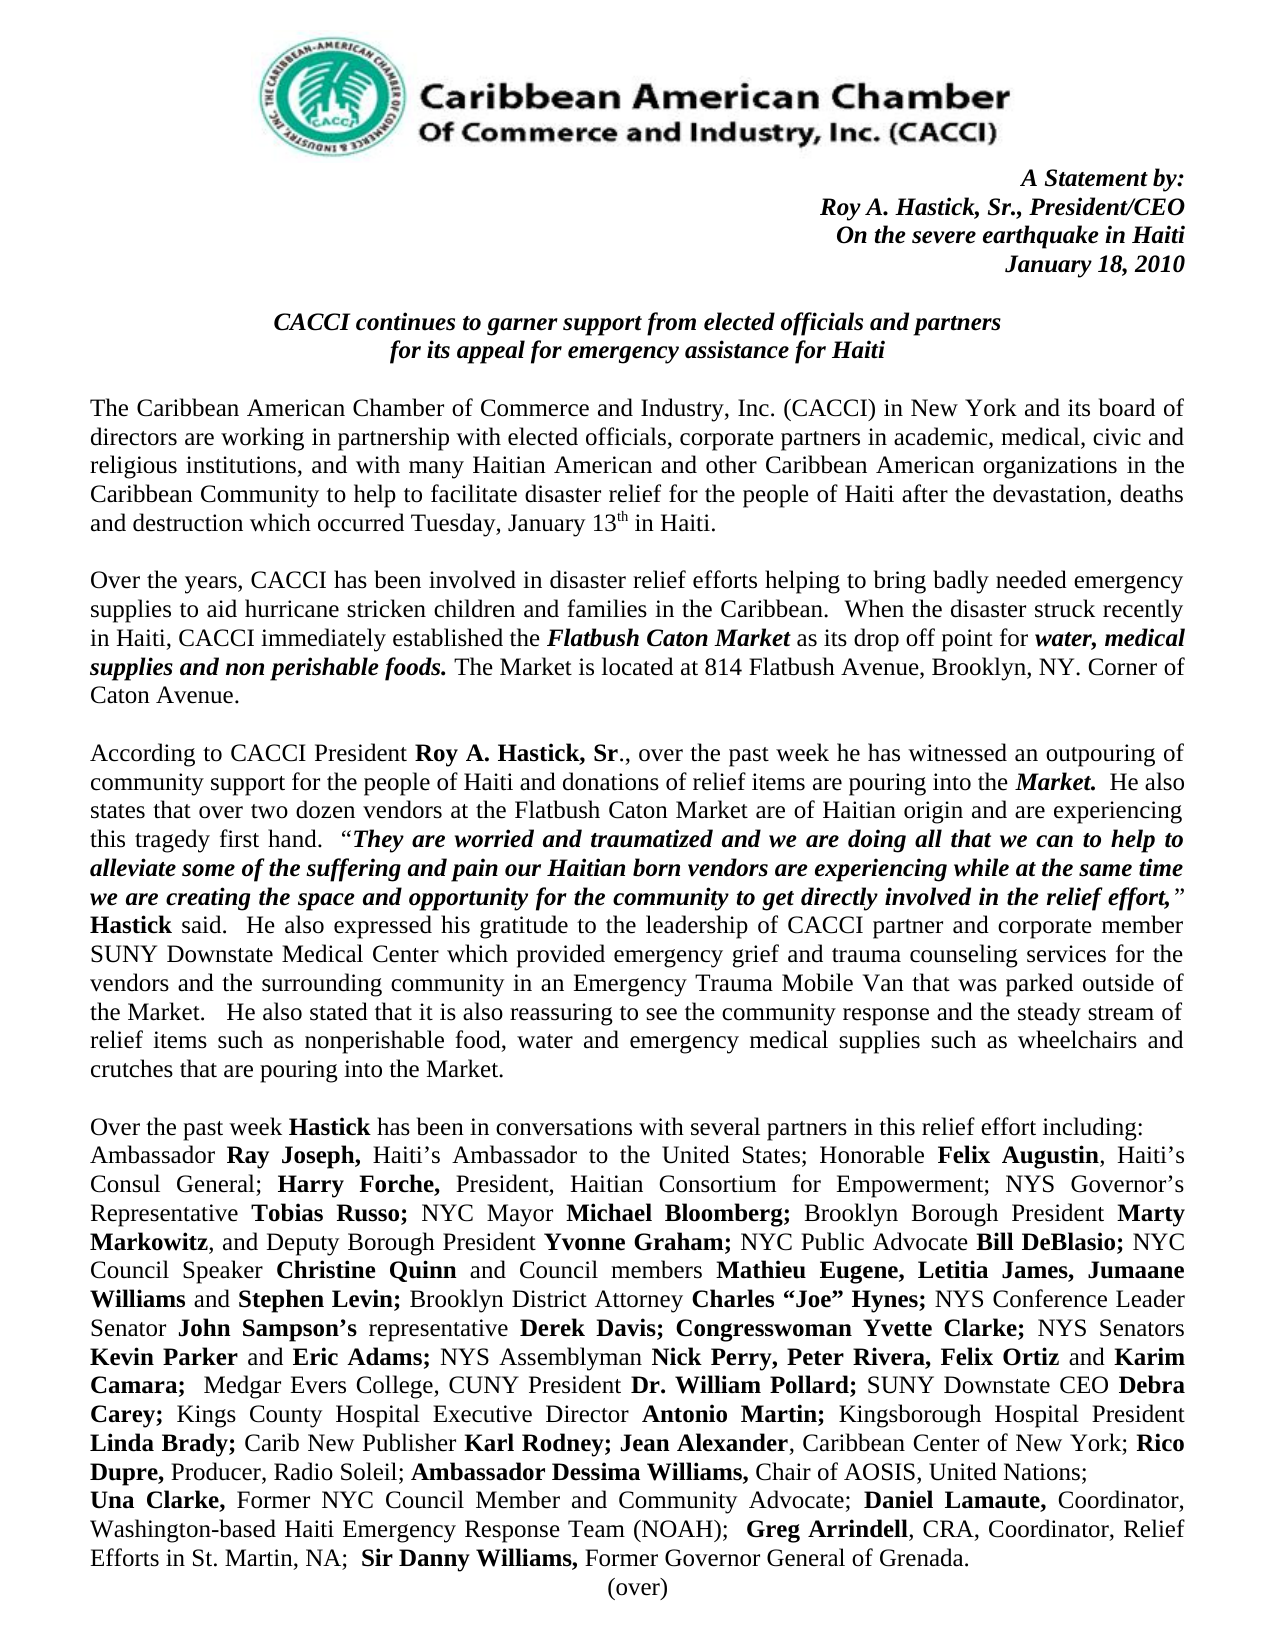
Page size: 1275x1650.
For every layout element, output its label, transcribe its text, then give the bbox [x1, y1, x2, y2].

text Over the past week Hastick has been in conversations with several partners in this relief effort including: [90, 1112, 1185, 1140]
text Roy A. Hastick, Sr., President/CEO [90, 192, 1185, 220]
text (over) [90, 1572, 1185, 1600]
text January 18, 2010 [90, 249, 1185, 278]
text According to CACCI President Roy A. Hastick, Sr., over the past week he has witnessed an outpouring of community support for the people of Haiti and donations of relief items are pouring into the Market. He also states that over two dozen vendors at the Flatbush Caton Market are of Haitian origin and are experiencing this tragedy first hand. “They are worried and traumatized and we are doing all that we can to help to alleviate some of the suffering and pain our Haitian born vendors are experiencing while at the same time we are creating the space and opportunity for the community to get directly involved in the relief effort,” Hastick said. He also expressed his gratitude to the leadership of CACCI partner and corporate member SUNY Downstate Medical Center which provided emergency grief and trauma counseling services for the vendors and the surrounding community in an Emergency Trauma Mobile Van that was parked outside of the Market. He also stated that it is also reassuring to see the community response and the steady stream of relief items such as nonperishable food, water and emergency medical supplies such as wheelchairs and crutches that are pouring into the Market. [90, 738, 1185, 1083]
picture [250, 30, 1025, 163]
text On the severe earthquake in Haiti [90, 220, 1185, 249]
text Una Clarke, Former NYC Council Member and Community Advocate; Daniel Lamaute, Coordinator, Washington-based Haiti Emergency Response Team (NOAH); Greg Arrindell, CRA, Coordinator, Relief Efforts in St. Martin, NA; Sir Danny Williams, Former Governor General of Grenada. [90, 1485, 1185, 1572]
text Ambassador Ray Joseph, Haiti’s Ambassador to the United States; Honorable Felix Augustin, Haiti’s Consul General; Harry Forche, President, Haitian Consortium for Empowerment; NYS Governor’s Representative Tobias Russo; NYC Mayor Michael Bloomberg; Brooklyn Borough President Marty Markowitz, and Deputy Borough President Yvonne Graham; NYC Public Advocate Bill DeBlasio; NYC Council Speaker Christine Quinn and Council members Mathieu Eugene, Letitia James, Jumaane Williams and Stephen Levin; Brooklyn District Attorney Charles “Joe” Hynes; NYS Conference Leader Senator John Sampson’s representative Derek Davis; Congresswoman Yvette Clarke; NYS Senators Kevin Parker and Eric Adams; NYS Assemblyman Nick Perry, Peter Rivera, Felix Ortiz and Karim Camara; Medgar Evers College, CUNY President Dr. William Pollard; SUNY Downstate CEO Debra Carey; Kings County Hospital Executive Director Antonio Martin; Kingsborough Hospital President Linda Brady; Carib New Publisher Karl Rodney; Jean Alexander, Caribbean Center of New York; Rico Dupre, Producer, Radio Soleil; Ambassador Dessima Williams, Chair of AOSIS, United Nations; [90, 1140, 1185, 1485]
text Over the years, CACCI has been involved in disaster relief efforts helping to bring badly needed emergency supplies to aid hurricane stricken children and families in the Caribbean. When the disaster struck recently in Haiti, CACCI immediately established the Flatbush Caton Market as its drop off point for water, medical supplies and non perishable foods. The Market is located at 814 Flatbush Avenue, Brooklyn, NY. Corner of Caton Avenue. [90, 565, 1185, 709]
text CACCI continues to garner support from elected officials and partners [90, 307, 1185, 335]
text for its appeal for emergency assistance for Haiti [90, 335, 1185, 364]
text A Statement by: [90, 163, 1185, 192]
text The Caribbean American Chamber of Commerce and Industry, Inc. (CACCI) in New York and its board of directors are working in partnership with elected officials, corporate partners in academic, medical, civic and religious institutions, and with many Haitian American and other Caribbean American organizations in the Caribbean Community to help to facilitate disaster relief for the people of Haiti after the devastation, deaths and destruction which occurred Tuesday, January 13th in Haiti. [90, 393, 1185, 537]
